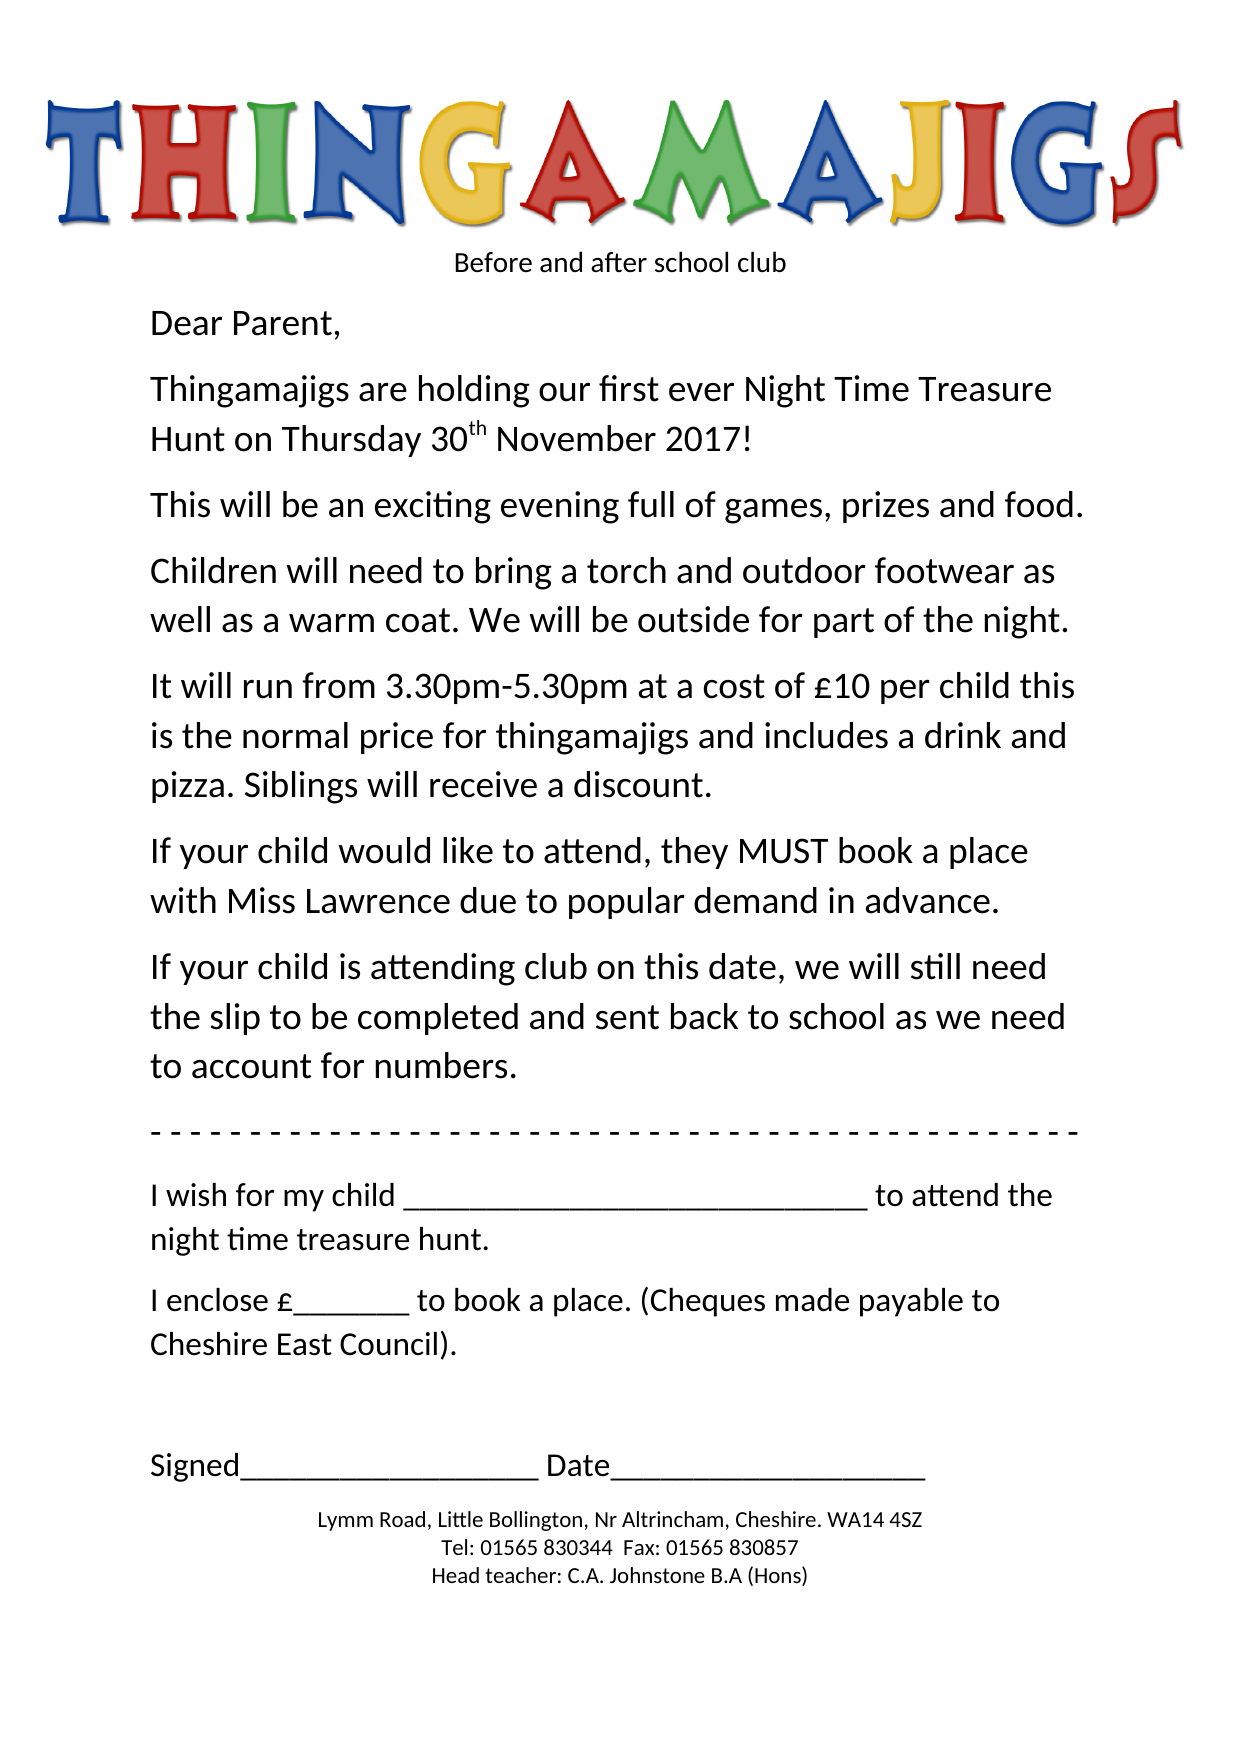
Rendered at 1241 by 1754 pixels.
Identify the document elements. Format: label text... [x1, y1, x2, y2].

text Signed__________________ Date___________________ [150, 1444, 1090, 1485]
text - - - - - - - - - - - - - - - - - - - - - - - - - - - - - - - - - - - - - - - - - - - - - - - [150, 1108, 1090, 1154]
text Tel: 01565 830344 Fax: 01565 830857 [150, 1533, 1090, 1561]
text I wish for my child ____________________________ to attend the night time treasure hunt. [150, 1174, 1090, 1259]
text Head teacher: C.A. Johnstone B.A (Hons) [150, 1561, 1090, 1589]
text If your child is attending club on this date, we will still need the slip to be completed and sent back to school as we need to account for numbers. [150, 943, 1090, 1088]
text Lymm Road, Little Bollington, Nr Altrincham, Cheshire. WA14 4SZ [150, 1505, 1090, 1533]
text Thingamajigs are holding our first ever Night Time Treasure Hunt on Thursday 30th November 2017! [150, 365, 1090, 460]
text This will be an exciting evening full of games, prizes and food. [150, 481, 1090, 526]
text If your child would like to attend, they MUST book a place with Miss Lawrence due to popular demand in advance. [150, 827, 1090, 923]
text Children will need to bring a torch and outdoor footwear as well as a warm coat. We will be outside for part of the night. [150, 547, 1090, 642]
text Dear Parent, [150, 299, 1090, 345]
picture [42, 97, 1185, 243]
text It will run from 3.30pm-5.30pm at a cost of £10 per child this is the normal price for thingamajigs and includes a drink and pizza. Siblings will receive a discount. [150, 662, 1090, 807]
text I enclose £_______ to book a place. (Cheques made payable to Cheshire East Council). [150, 1279, 1090, 1364]
text Before and after school club [150, 244, 1090, 279]
